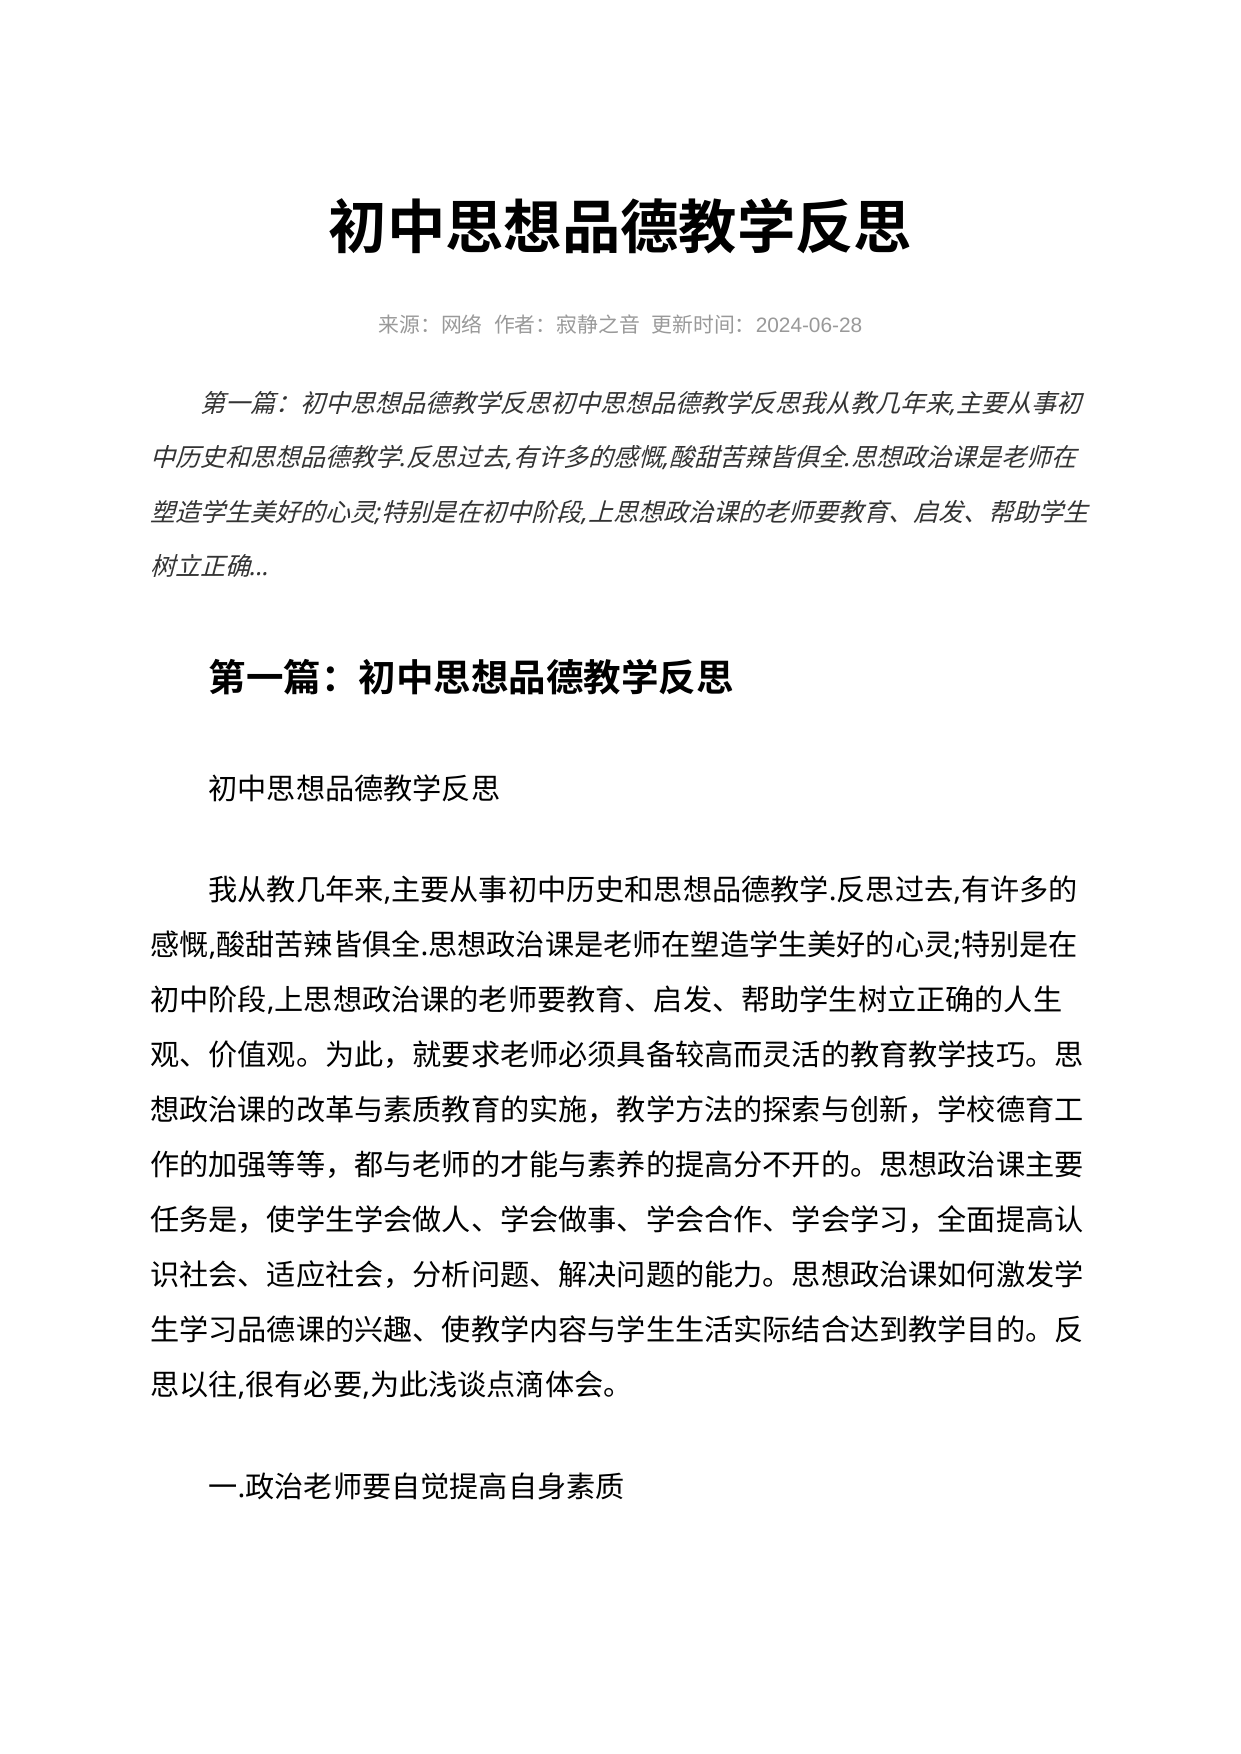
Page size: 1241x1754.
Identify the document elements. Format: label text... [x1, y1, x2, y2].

text 第一篇：初中思想品德教学反思初中思想品德教学反思我从教几年来,主要从事初中历史和思想品德教学.反思过去,有许多的感慨,酸甜苦辣皆俱全.思想政治课是老师在塑造学生美好的心灵;特别是在初中阶段,上思想政治课的老师要教育、启发、帮助学生树立正确... [150, 383, 1090, 583]
text 第一篇：初中思想品德教学反思 [150, 648, 1090, 702]
subtitle 初中思想品德教学反思 [150, 181, 1090, 266]
text 一.政治老师要自觉提高自身素质 [150, 1463, 1090, 1506]
text 我从教几年来,主要从事初中历史和思想品德教学.反思过去,有许多的感慨,酸甜苦辣皆俱全.思想政治课是老师在塑造学生美好的心灵;特别是在初中阶段,上思想政治课的老师要教育、启发、帮助学生树立正确的人生观、价值观。为此，就要求老师必须具备较高而灵活的教育教学技巧。思想政治课的改革与素质教育的实施，教学方法的探索与创新，学校德育工作的加强等等，都与老师的才能与素养的提高分不开的。思想政治课主要任务是，使学生学会做人、学会做事、学会合作、学会学习，全面提高认识社会、适应社会，分析问题、解决问题的能力。思想政治课如何激发学生学习品德课的兴趣、使教学内容与学生生活实际结合达到教学目的。反思以往,很有必要,为此浅谈点滴体会。 [150, 867, 1090, 1404]
text 来源：网络 作者：寂静之音 更新时间：2024-06-28 [150, 313, 1090, 337]
text 初中思想品德教学反思 [150, 765, 1090, 807]
